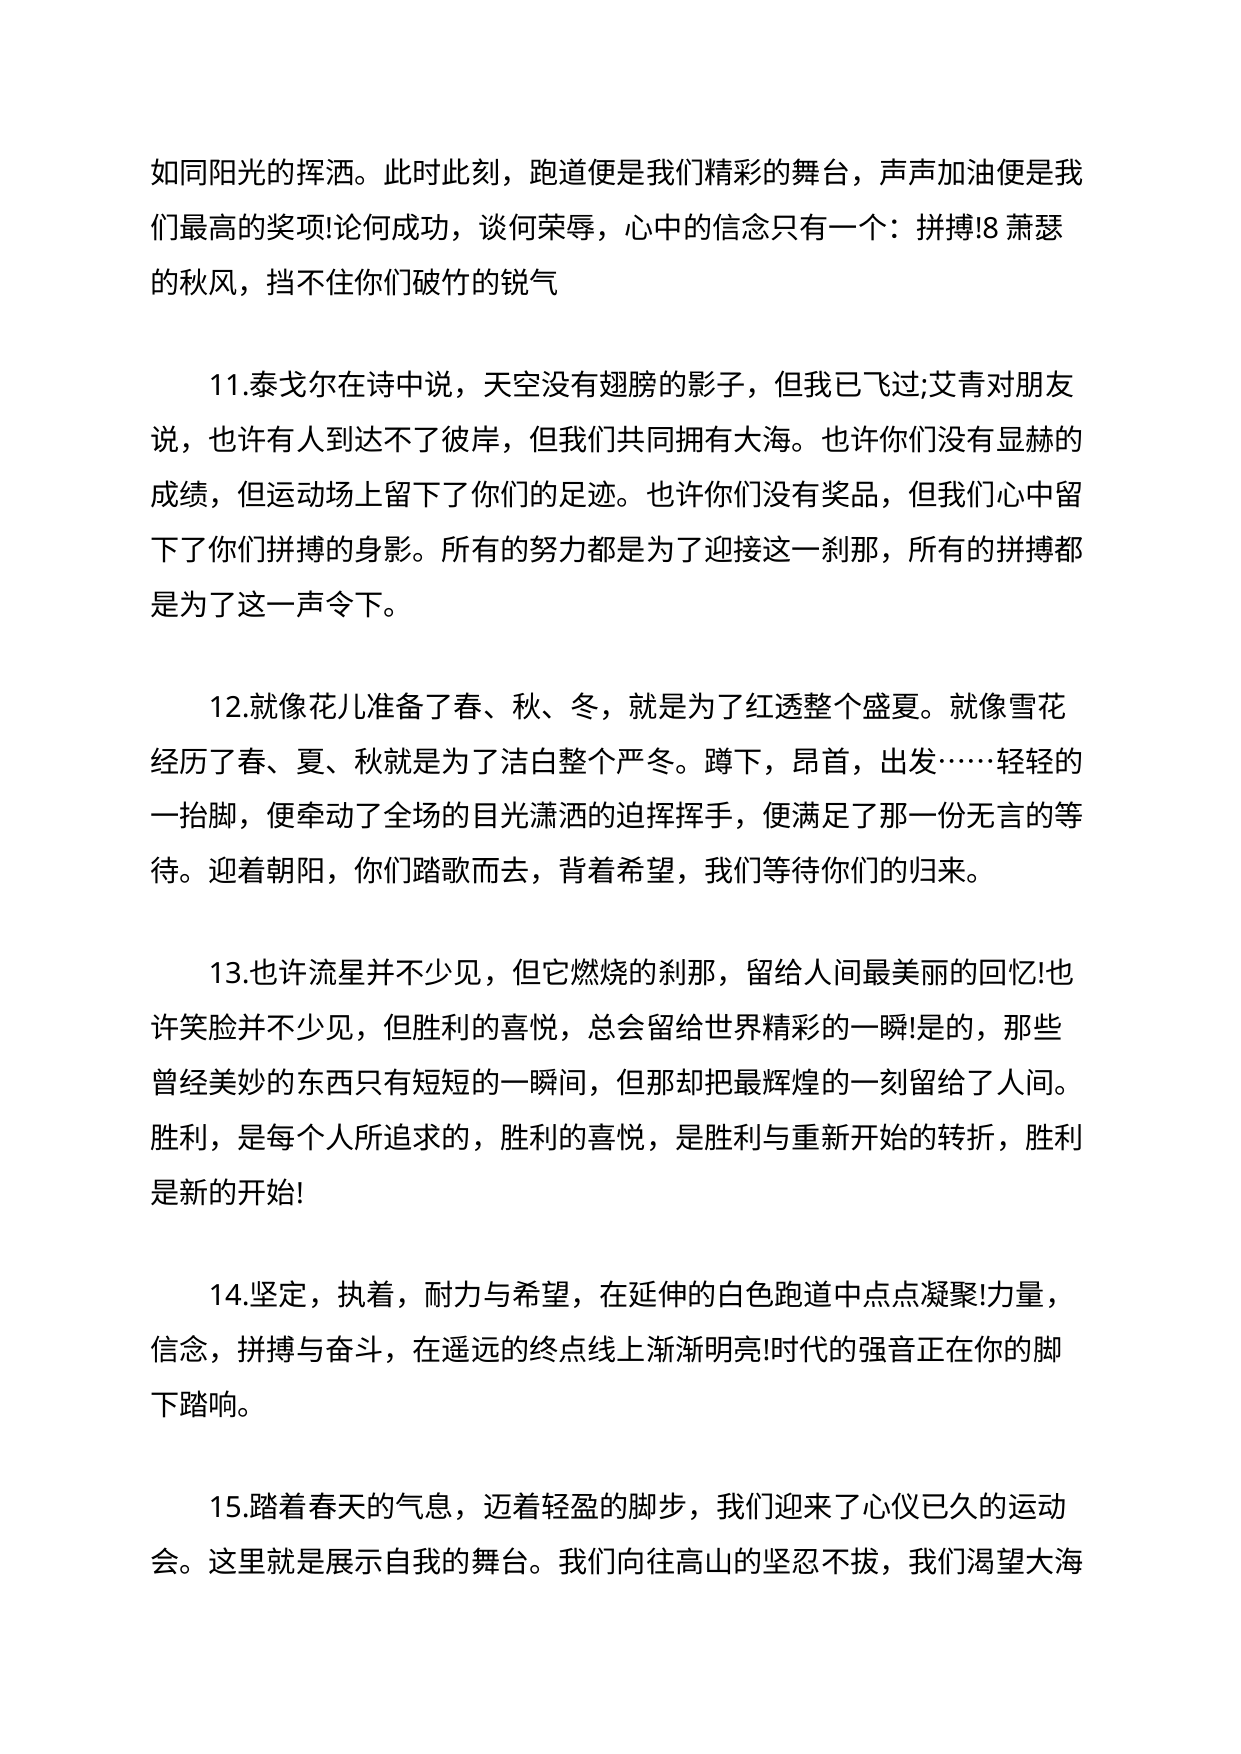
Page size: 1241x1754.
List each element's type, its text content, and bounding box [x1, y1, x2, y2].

text 12.就像花儿准备了春、秋、冬，就是为了红透整个盛夏。就像雪花经历了春、夏、秋就是为了洁白整个严冬。蹲下，昂首，出发……轻轻的一抬脚，便牵动了全场的目光潇洒的迫挥挥手，便满足了那一份无言的等待。迎着朝阳，你们踏歌而去，背着希望，我们等待你们的归来。 [150, 683, 1090, 890]
text 13.也许流星并不少见，但它燃烧的刹那，留给人间最美丽的回忆!也许笑脸并不少见，但胜利的喜悦，总会留给世界精彩的一瞬!是的，那些曾经美妙的东西只有短短的一瞬间，但那却把最辉煌的一刻留给了人间。胜利，是每个人所追求的，胜利的喜悦，是胜利与重新开始的转折，胜利是新的开始! [150, 950, 1090, 1212]
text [150, 1483, 1090, 1581]
text 11.泰戈尔在诗中说，天空没有翅膀的影子，但我已飞过;艾青对朋友说，也许有人到达不了彼岸，但我们共同拥有大海。也许你们没有显赫的成绩，但运动场上留下了你们的足迹。也许你们没有奖品，但我们心中留下了你们拼搏的身影。所有的努力都是为了迎接这一刹那，所有的拼搏都是为了这一声令下。 [150, 362, 1090, 624]
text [150, 150, 1090, 302]
text 14.坚定，执着，耐力与希望，在延伸的白色跑道中点点凝聚!力量，信念，拼搏与奋斗，在遥远的终点线上渐渐明亮!时代的强音正在你的脚下踏响。 [150, 1271, 1090, 1424]
